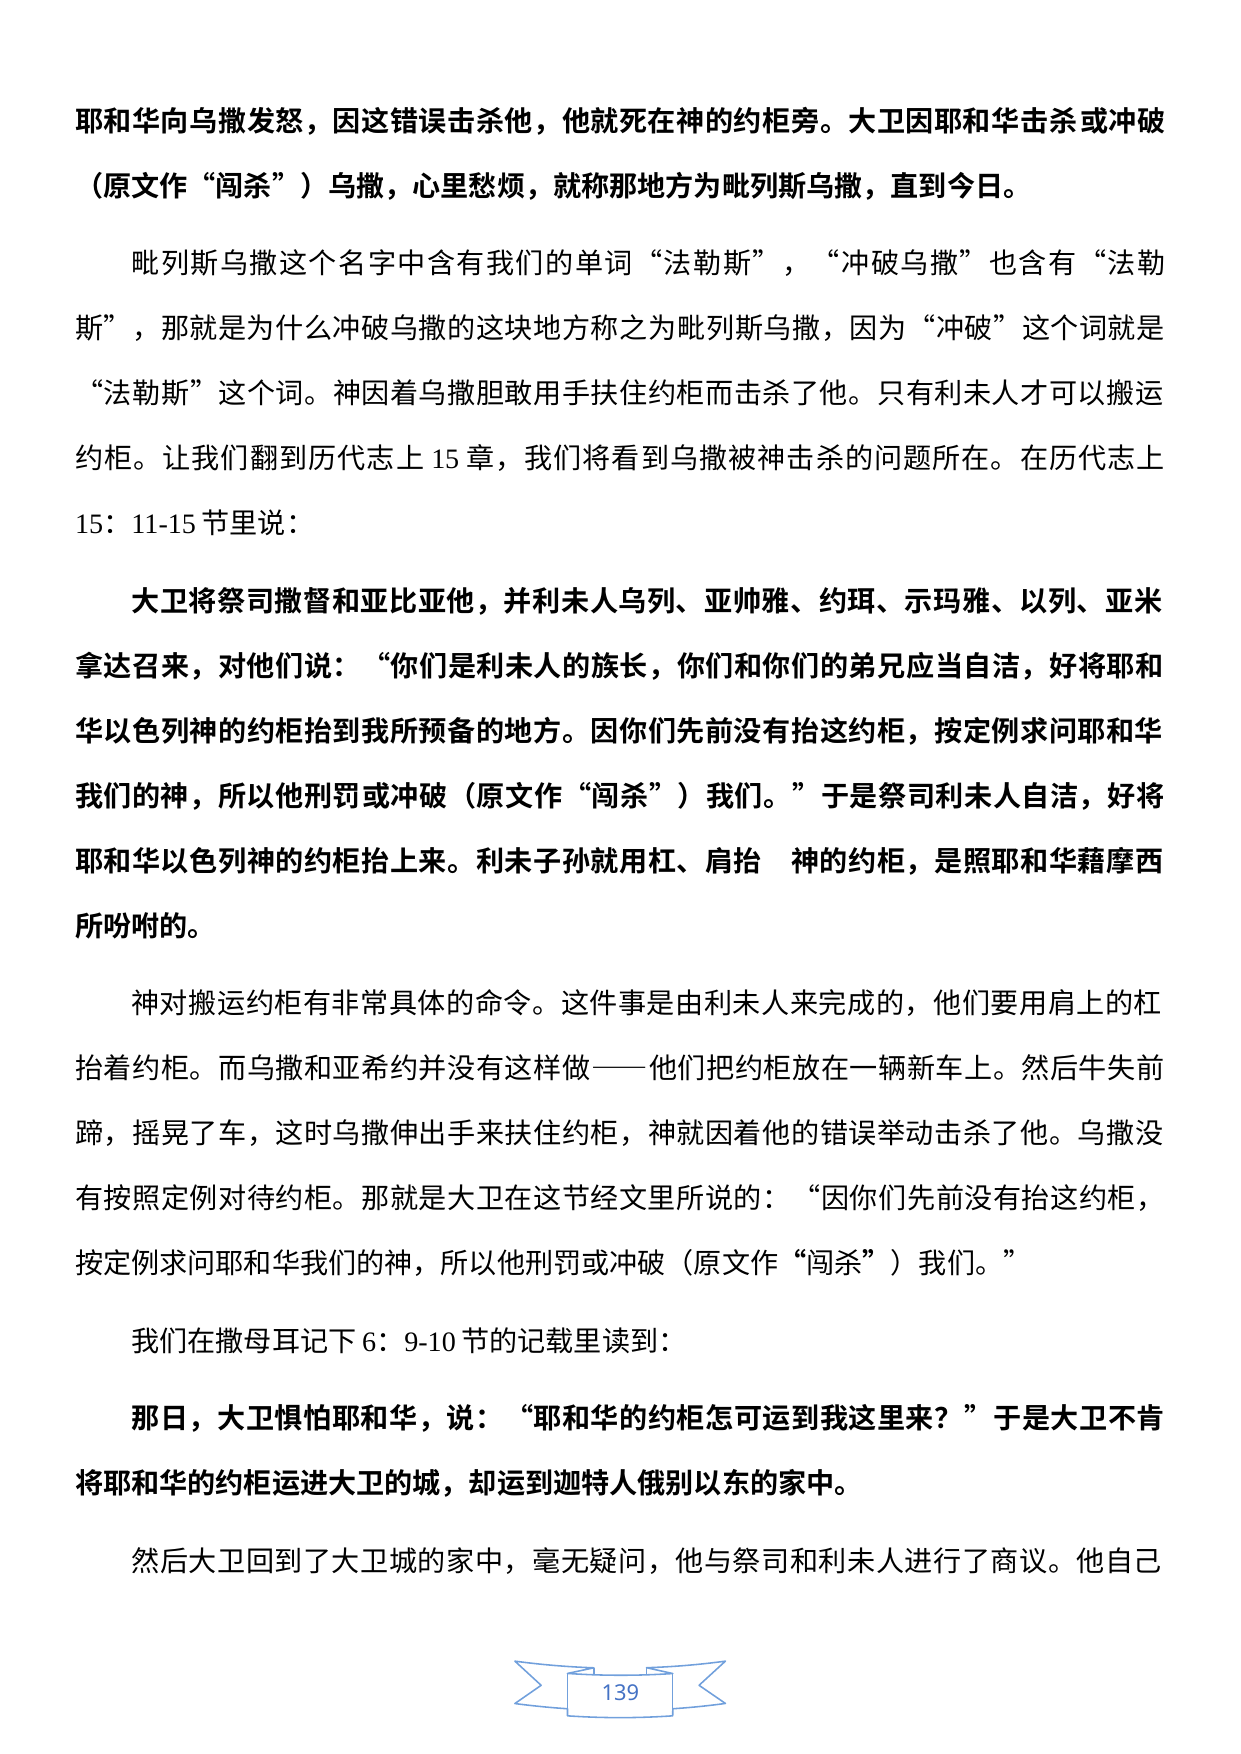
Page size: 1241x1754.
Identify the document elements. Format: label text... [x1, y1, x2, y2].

text 我们在撒母耳记下6：9-10节的记载里读到： [75, 1306, 1165, 1371]
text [75, 1526, 1165, 1591]
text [75, 86, 1165, 216]
text 毗列斯乌撒这个名字中含有我们的单词“法勒斯”，“冲破乌撒”也含有“法勒斯”，那就是为什么冲破乌撒的这块地方称之为毗列斯乌撒，因为“冲破”这个词就是“法勒斯”这个词。神因着乌撒胆敢用手扶住约柜而击杀了他。只有利未人才可以搬运约柜。让我们翻到历代志上15章，我们将看到乌撒被神击杀的问题所在。在历代志上15：11-15节里说： [75, 229, 1165, 554]
text 大卫将祭司撒督和亚比亚他，并利未人乌列、亚帅雅、约珥、示玛雅、以列、亚米拿达召来，对他们说：“你们是利未人的族长，你们和你们的弟兄应当自洁，好将耶和华以色列神的约柜抬到我所预备的地方。因你们先前没有抬这约柜，按定例求问耶和华我们的神，所以他刑罚或冲破（原文作“闯杀”）我们。”于是祭司利未人自洁，好将耶和华以色列神的约柜抬上来。利未子孙就用杠、肩抬 神的约柜，是照耶和华藉摩西所吩咐的。 [75, 566, 1165, 956]
text 神对搬运约柜有非常具体的命令。这件事是由利未人来完成的，他们要用肩上的杠抬着约柜。而乌撒和亚希约并没有这样做——他们把约柜放在一辆新车上。然后牛失前蹄，摇晃了车，这时乌撒伸出手来扶住约柜，神就因着他的错误举动击杀了他。乌撒没有按照定例对待约柜。那就是大卫在这节经文里所说的：“因你们先前没有抬这约柜，按定例求问耶和华我们的神，所以他刑罚或冲破（原文作“闯杀”）我们。” [75, 969, 1165, 1294]
text 那日，大卫惧怕耶和华，说：“耶和华的约柜怎可运到我这里来？”于是大卫不肯将耶和华的约柜运进大卫的城，却运到迦特人俄别以东的家中。 [75, 1384, 1165, 1514]
